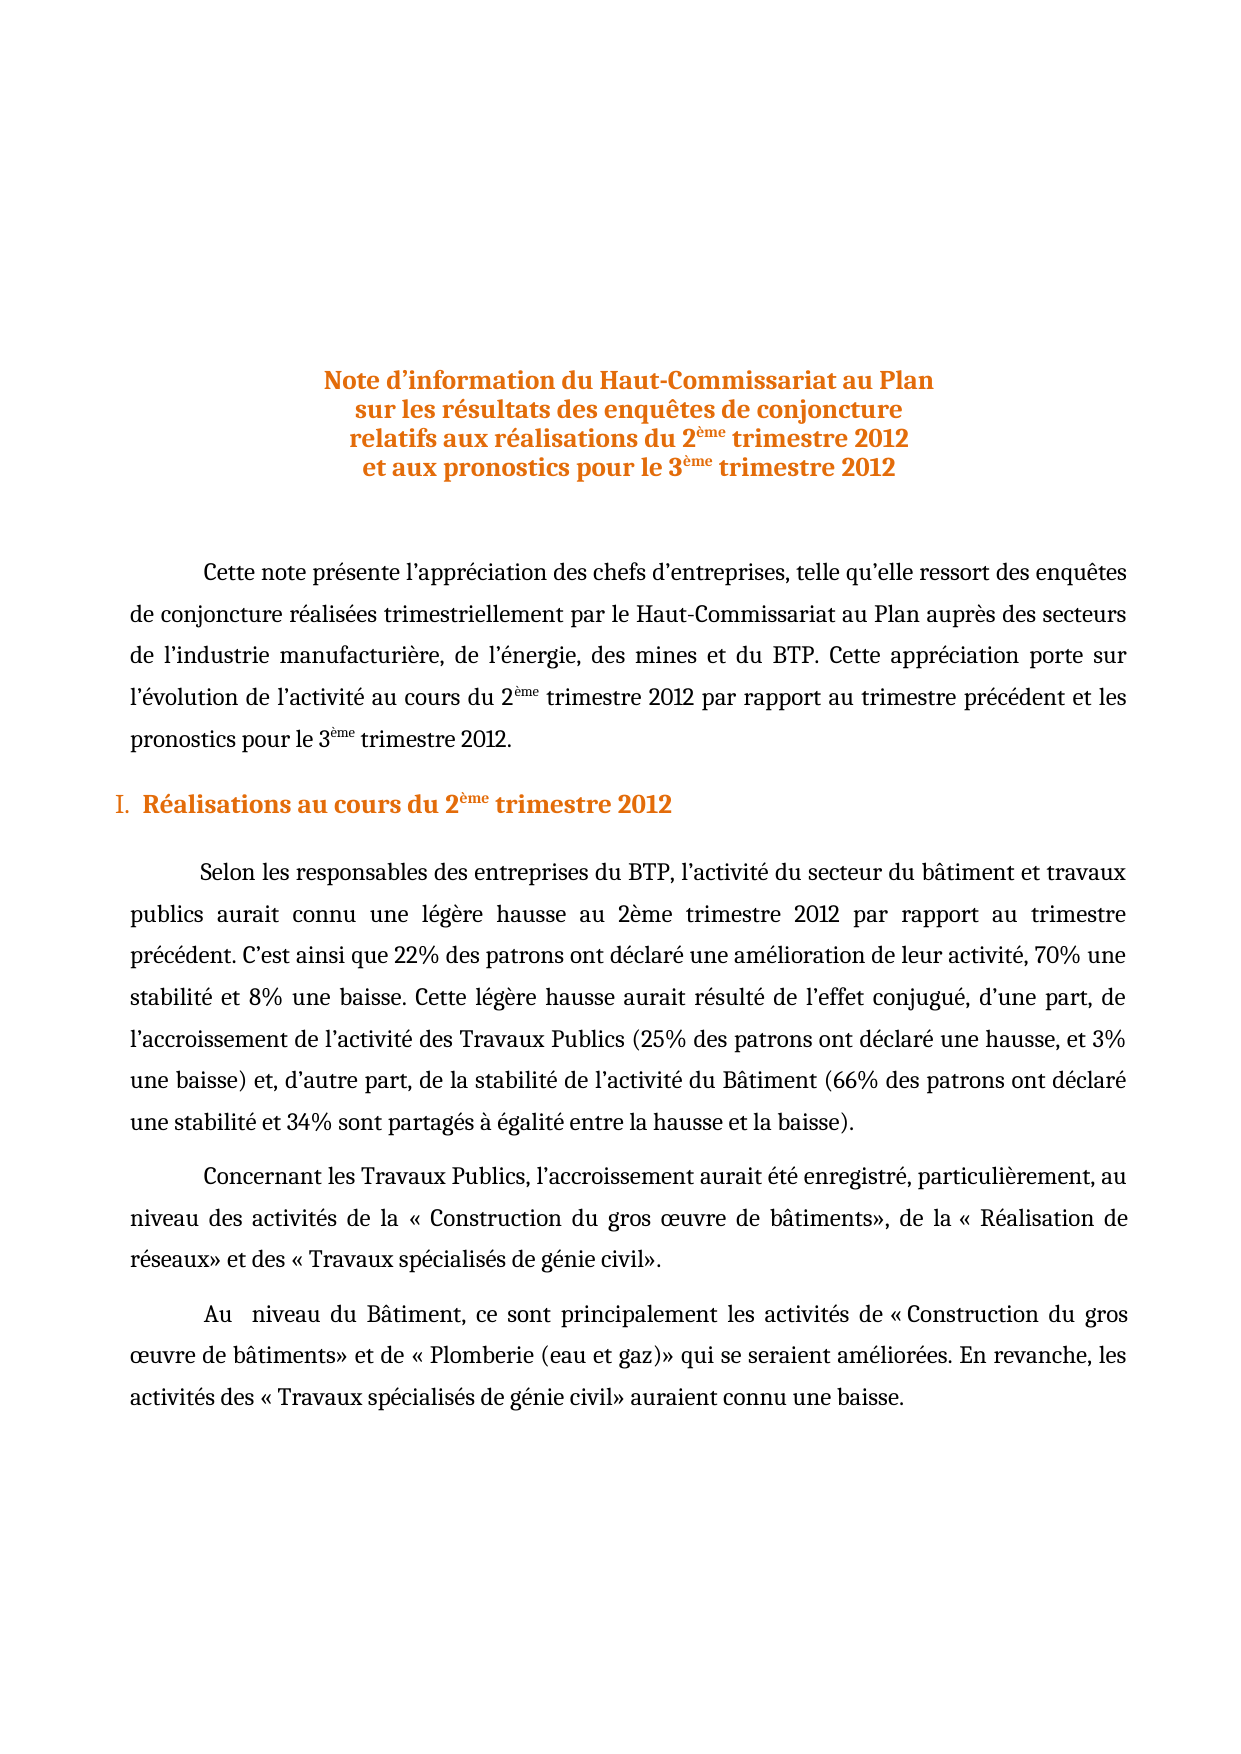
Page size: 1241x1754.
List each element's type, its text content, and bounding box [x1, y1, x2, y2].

text Selon les responsables des entreprises du BTP, l’activité du secteur du bâtiment et travaux publics aurait connu une légère hausse au 2ème trimestre 2012 par rapport au trimestre précédent. C’est ainsi que 22% des patrons ont déclaré une amélioration de leur activité, 70% une stabilité et 8% une baisse. Cette légère hausse aurait résulté de l’effet conjugué, d’une part, de l’accroissement de l’activité des Travaux Publics (25% des patrons ont déclaré une hausse, et 3% une baisse) et, d’autre part, de la stabilité de l’activité du Bâtiment (66% des patrons ont déclaré une stabilité et 34% sont partagés à égalité entre la hausse et la baisse). [130, 847, 1128, 1139]
text sur les résultats des enquêtes de conjoncture [130, 395, 1128, 424]
text Au niveau du Bâtiment, ce sont principalement les activités de « Construction du gros œuvre de bâtiments» et de « Plomberie (eau et gaz)» qui se seraient améliorées. En revanche, les activités des « Travaux spécialisés de génie civil» auraient connu une baisse. [130, 1289, 1128, 1414]
text Note d’information du Haut-Commissariat au Plan [130, 366, 1128, 395]
text relatifs aux réalisations du 2ème trimestre 2012 [130, 424, 1128, 453]
list Réalisations au cours du 2ème trimestre 2012 [130, 780, 1146, 822]
text Concernant les Travaux Publics, l’accroissement aurait été enregistré, particulièrement, au niveau des activités de la « Construction du gros œuvre de bâtiments», de la « Réalisation de réseaux» et des « Travaux spécialisés de génie civil». [130, 1151, 1128, 1276]
text et aux pronostics pour le 3ème trimestre 2012 [130, 453, 1128, 482]
text Cette note présente l’appréciation des chefs d’entreprises, telle qu’elle ressort des enquêtes de conjoncture réalisées trimestriellement par le Haut-Commissariat au Plan auprès des secteurs de l’industrie manufacturière, de l’énergie, des mines et du BTP. Cette appréciation porte sur l’évolution de l’activité au cours du 2ème trimestre 2012 par rapport au trimestre précédent et les pronostics pour le 3ème trimestre 2012. [130, 547, 1128, 755]
